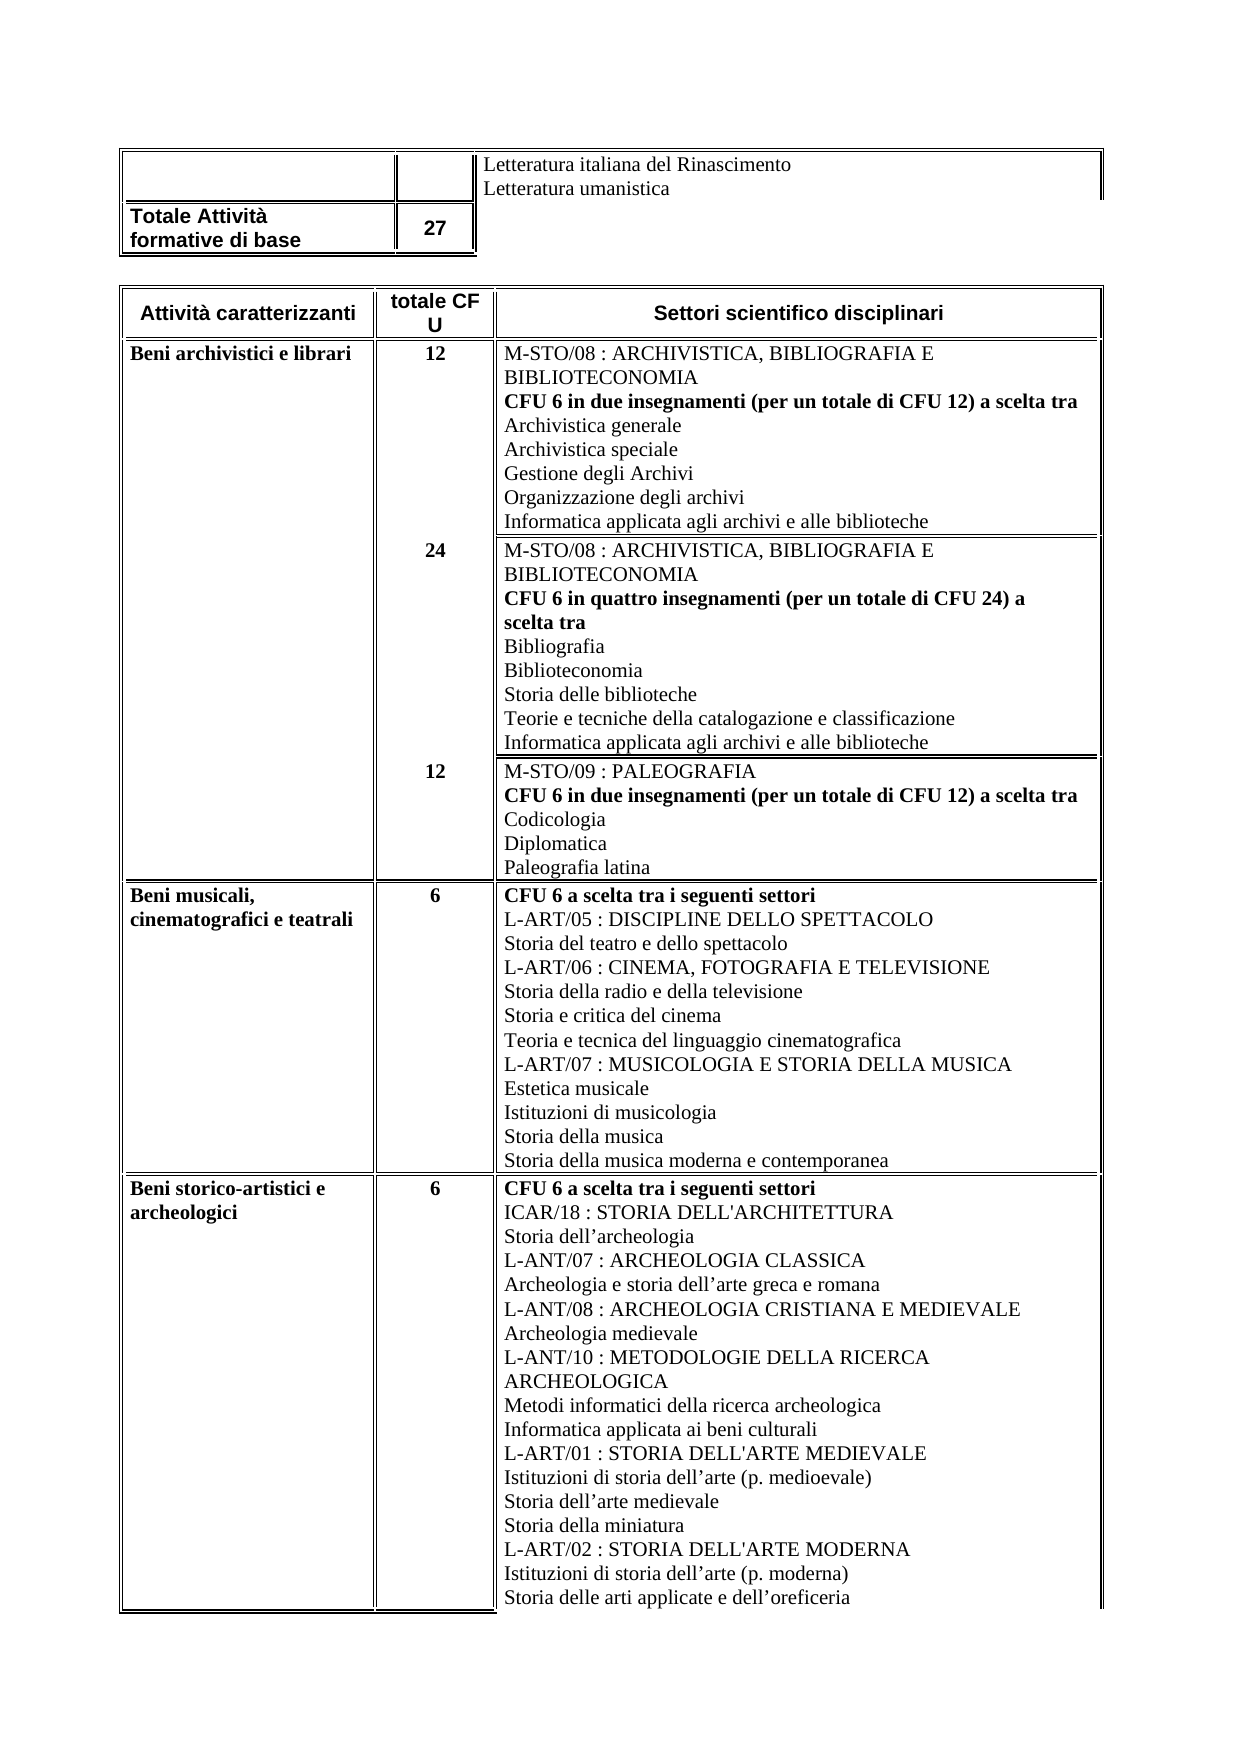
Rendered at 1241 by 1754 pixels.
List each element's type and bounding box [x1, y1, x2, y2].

table_cell [120, 286, 1102, 1613]
table_cell [118, 149, 1102, 285]
